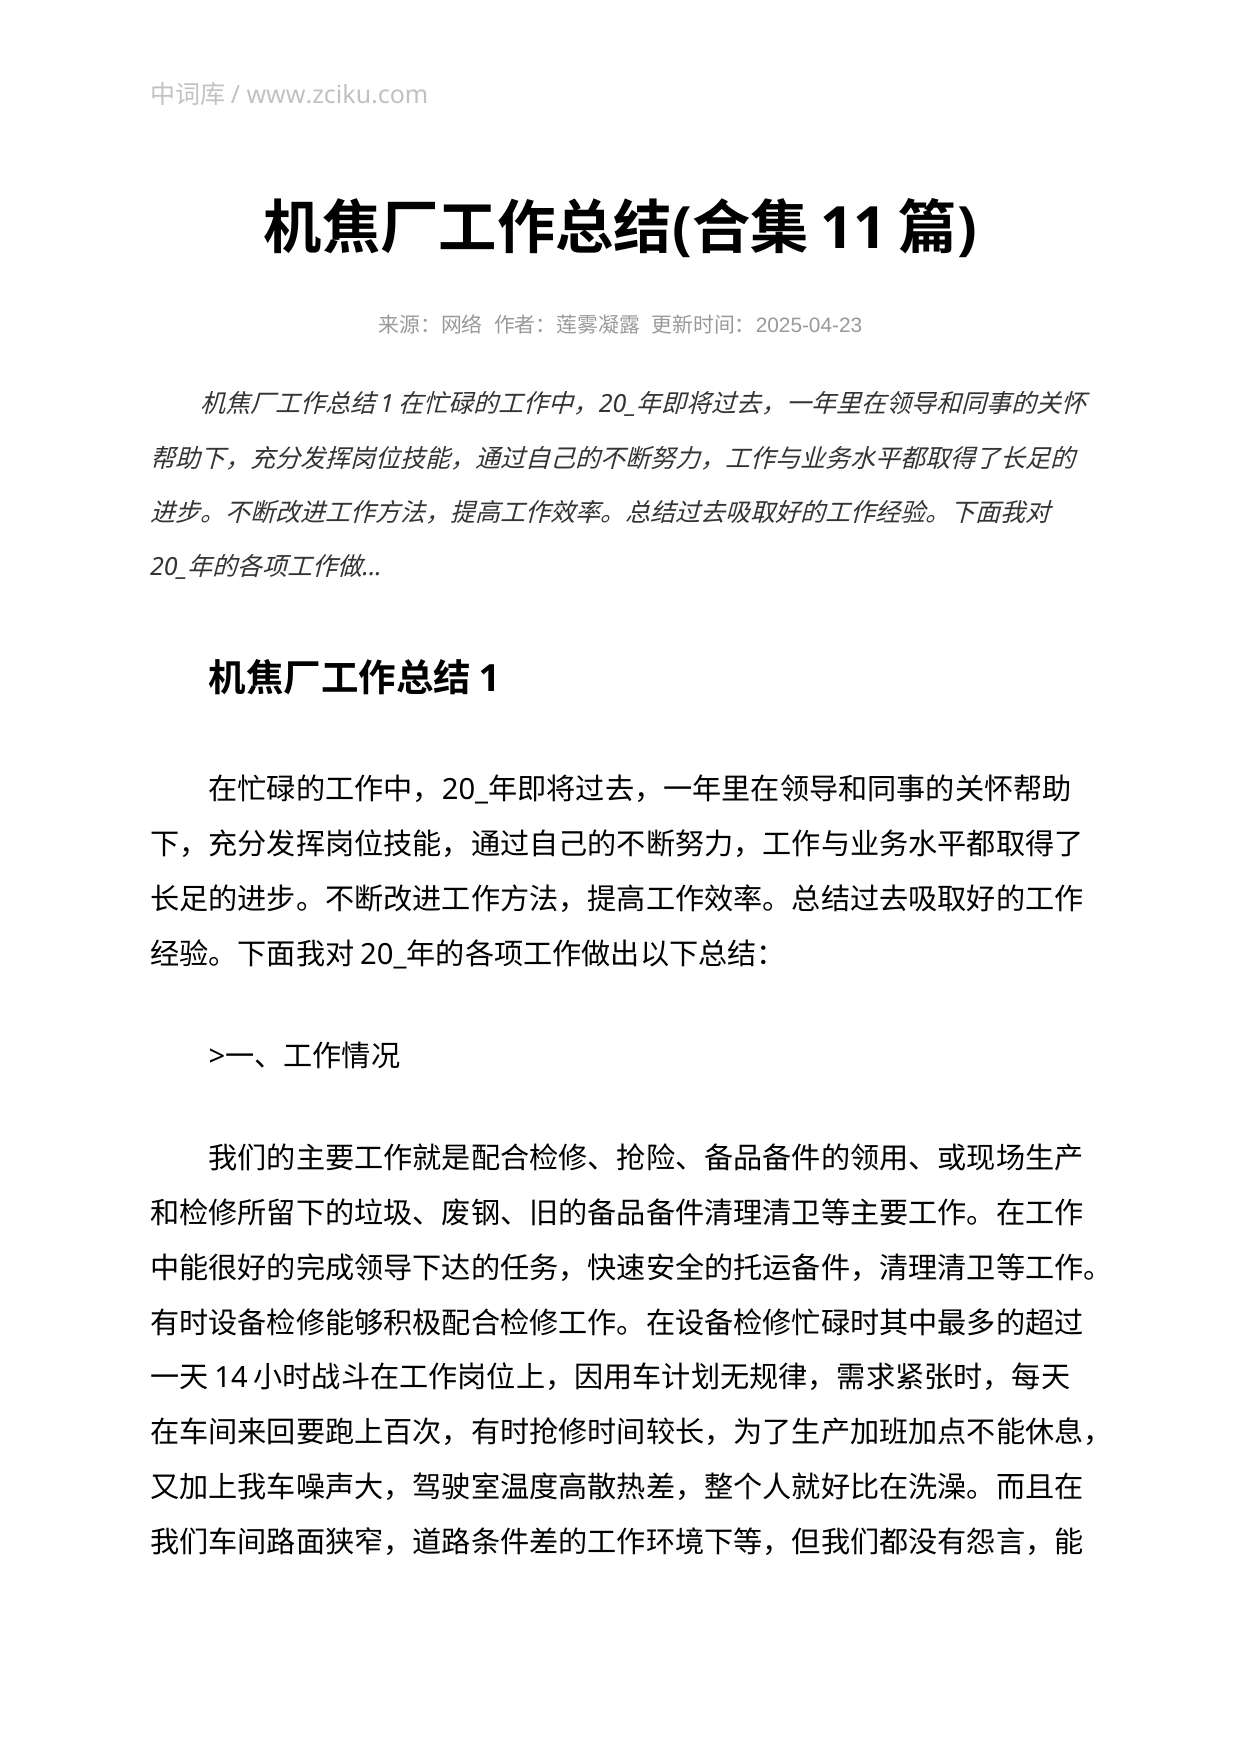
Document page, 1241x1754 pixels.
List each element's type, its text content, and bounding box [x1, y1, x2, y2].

text >一、工作情况 [150, 1032, 1090, 1075]
text 来源：网络 作者：莲雾凝露 更新时间：2025-04-23 [150, 313, 1090, 337]
text 机焦厂工作总结1 [150, 648, 1090, 703]
text 机焦厂工作总结1在忙碌的工作中，20_年即将过去，一年里在领导和同事的关怀帮助下，充分发挥岗位技能，通过自己的不断努力，工作与业务水平都取得了长足的进步。不断改进工作方法，提高工作效率。总结过去吸取好的工作经验。下面我对20_年的各项工作做... [150, 384, 1090, 583]
text 在忙碌的工作中，20_年即将过去，一年里在领导和同事的关怀帮助下，充分发挥岗位技能，通过自己的不断努力，工作与业务水平都取得了长足的进步。不断改进工作方法，提高工作效率。总结过去吸取好的工作经验。下面我对20_年的各项工作做出以下总结： [150, 766, 1090, 973]
subtitle 机焦厂工作总结(合集11篇) [150, 181, 1090, 266]
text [150, 1134, 1090, 1561]
